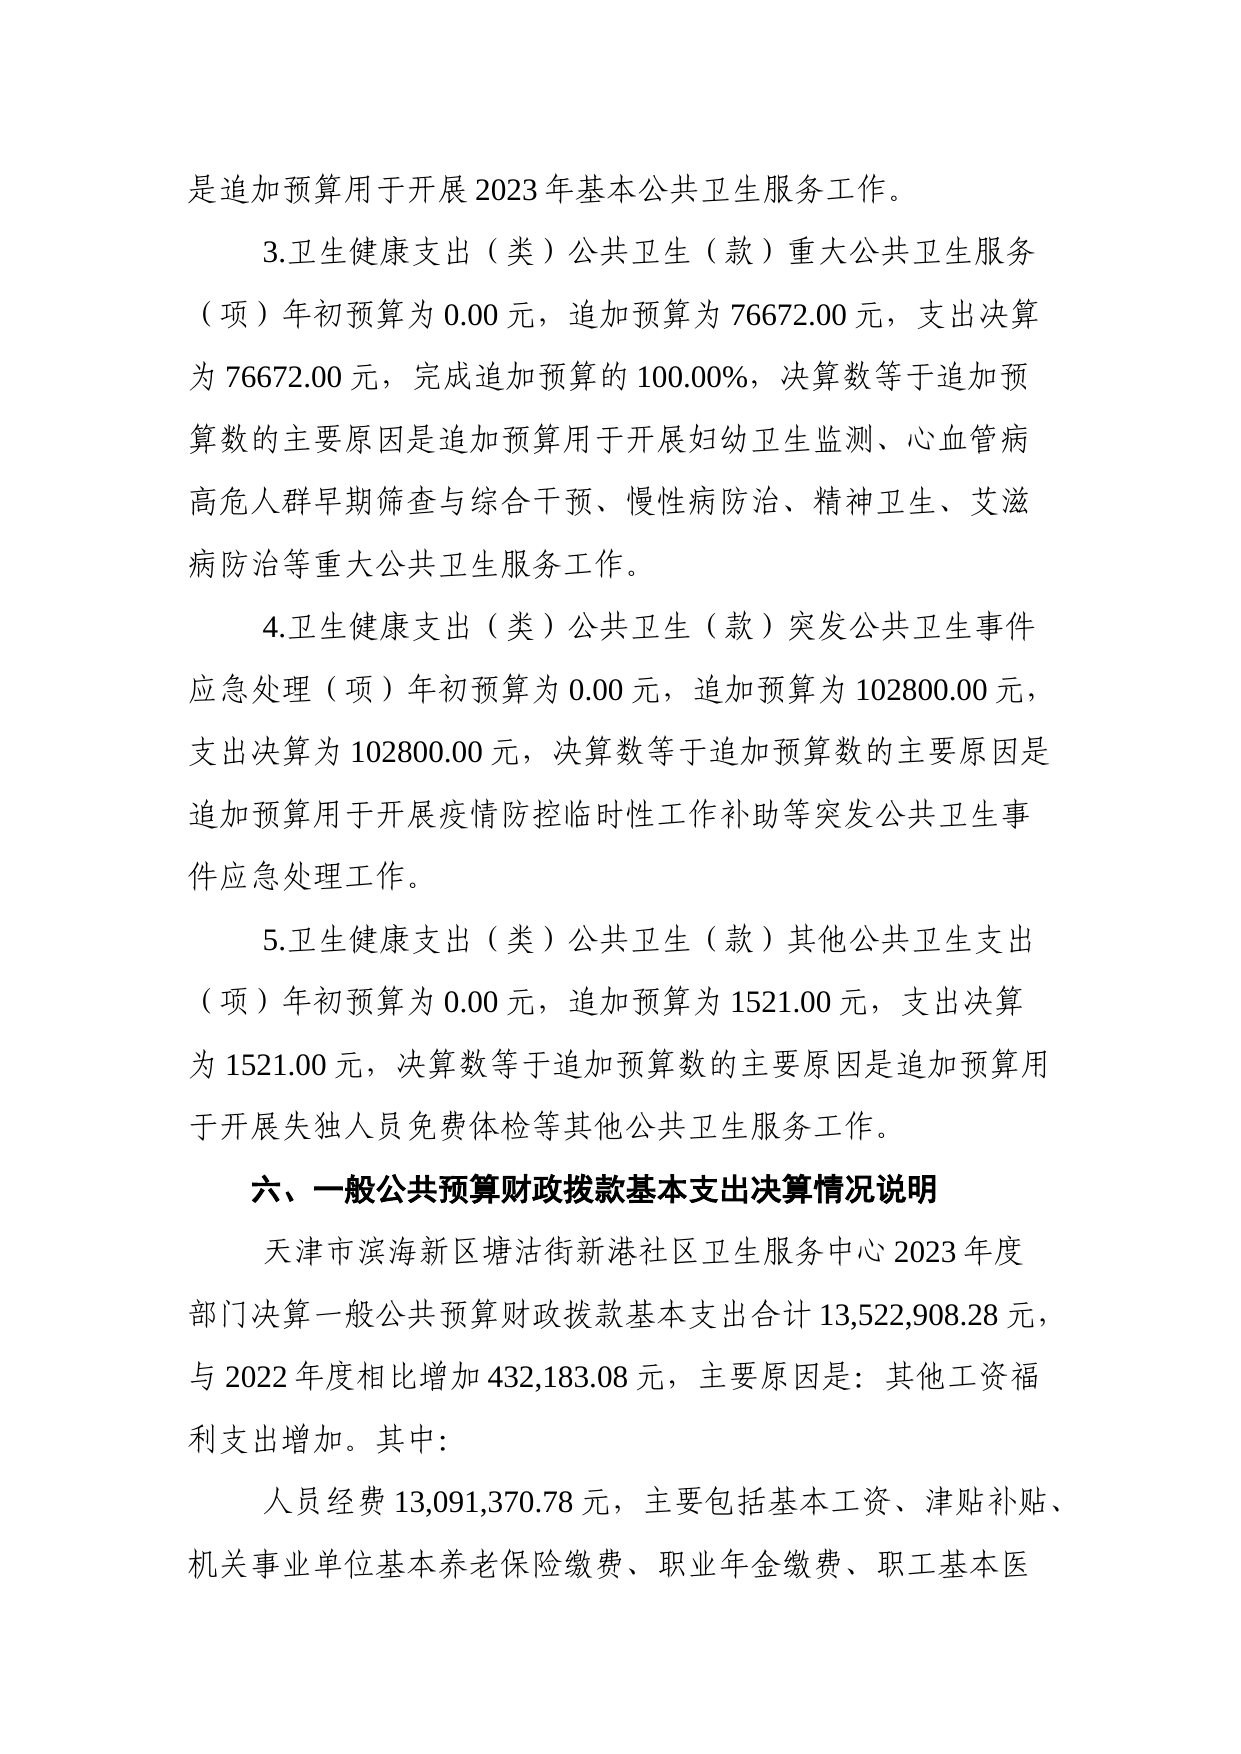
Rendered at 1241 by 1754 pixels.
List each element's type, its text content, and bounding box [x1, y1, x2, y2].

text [187, 1462, 1053, 1587]
text 六、一般公共预算财政拨款基本支出决算情况说明 [187, 1150, 1053, 1212]
text 4.卫生健康支出（类）公共卫生（款）突发公共卫生事件应急处理（项）年初预算为0.00元，追加预算为102800.00元，支出决算为102800.00元，决算数等于追加预算数的主要原因是追加预算用于开展疫情防控临时性工作补助等突发公共卫生事件应急处理工作。 [187, 587, 1053, 900]
text 3.卫生健康支出（类）公共卫生（款）重大公共卫生服务（项）年初预算为0.00元，追加预算为76672.00元，支出决算为76672.00元，完成追加预算的100.00%，决算数等于追加预算数的主要原因是追加预算用于开展妇幼卫生监测、心血管病高危人群早期筛查与综合干预、慢性病防治、精神卫生、艾滋病防治等重大公共卫生服务工作。 [187, 212, 1053, 587]
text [187, 150, 1053, 212]
text 天津市滨海新区塘沽街新港社区卫生服务中心2023年度部门决算一般公共预算财政拨款基本支出合计13,522,908.28元，与2022年度相比增加432,183.08元，主要原因是：其他工资福利支出增加。其中： [187, 1212, 1053, 1462]
text 5.卫生健康支出（类）公共卫生（款）其他公共卫生支出（项）年初预算为0.00元，追加预算为1521.00元，支出决算为1521.00元，决算数等于追加预算数的主要原因是追加预算用于开展失独人员免费体检等其他公共卫生服务工作。 [187, 900, 1053, 1150]
